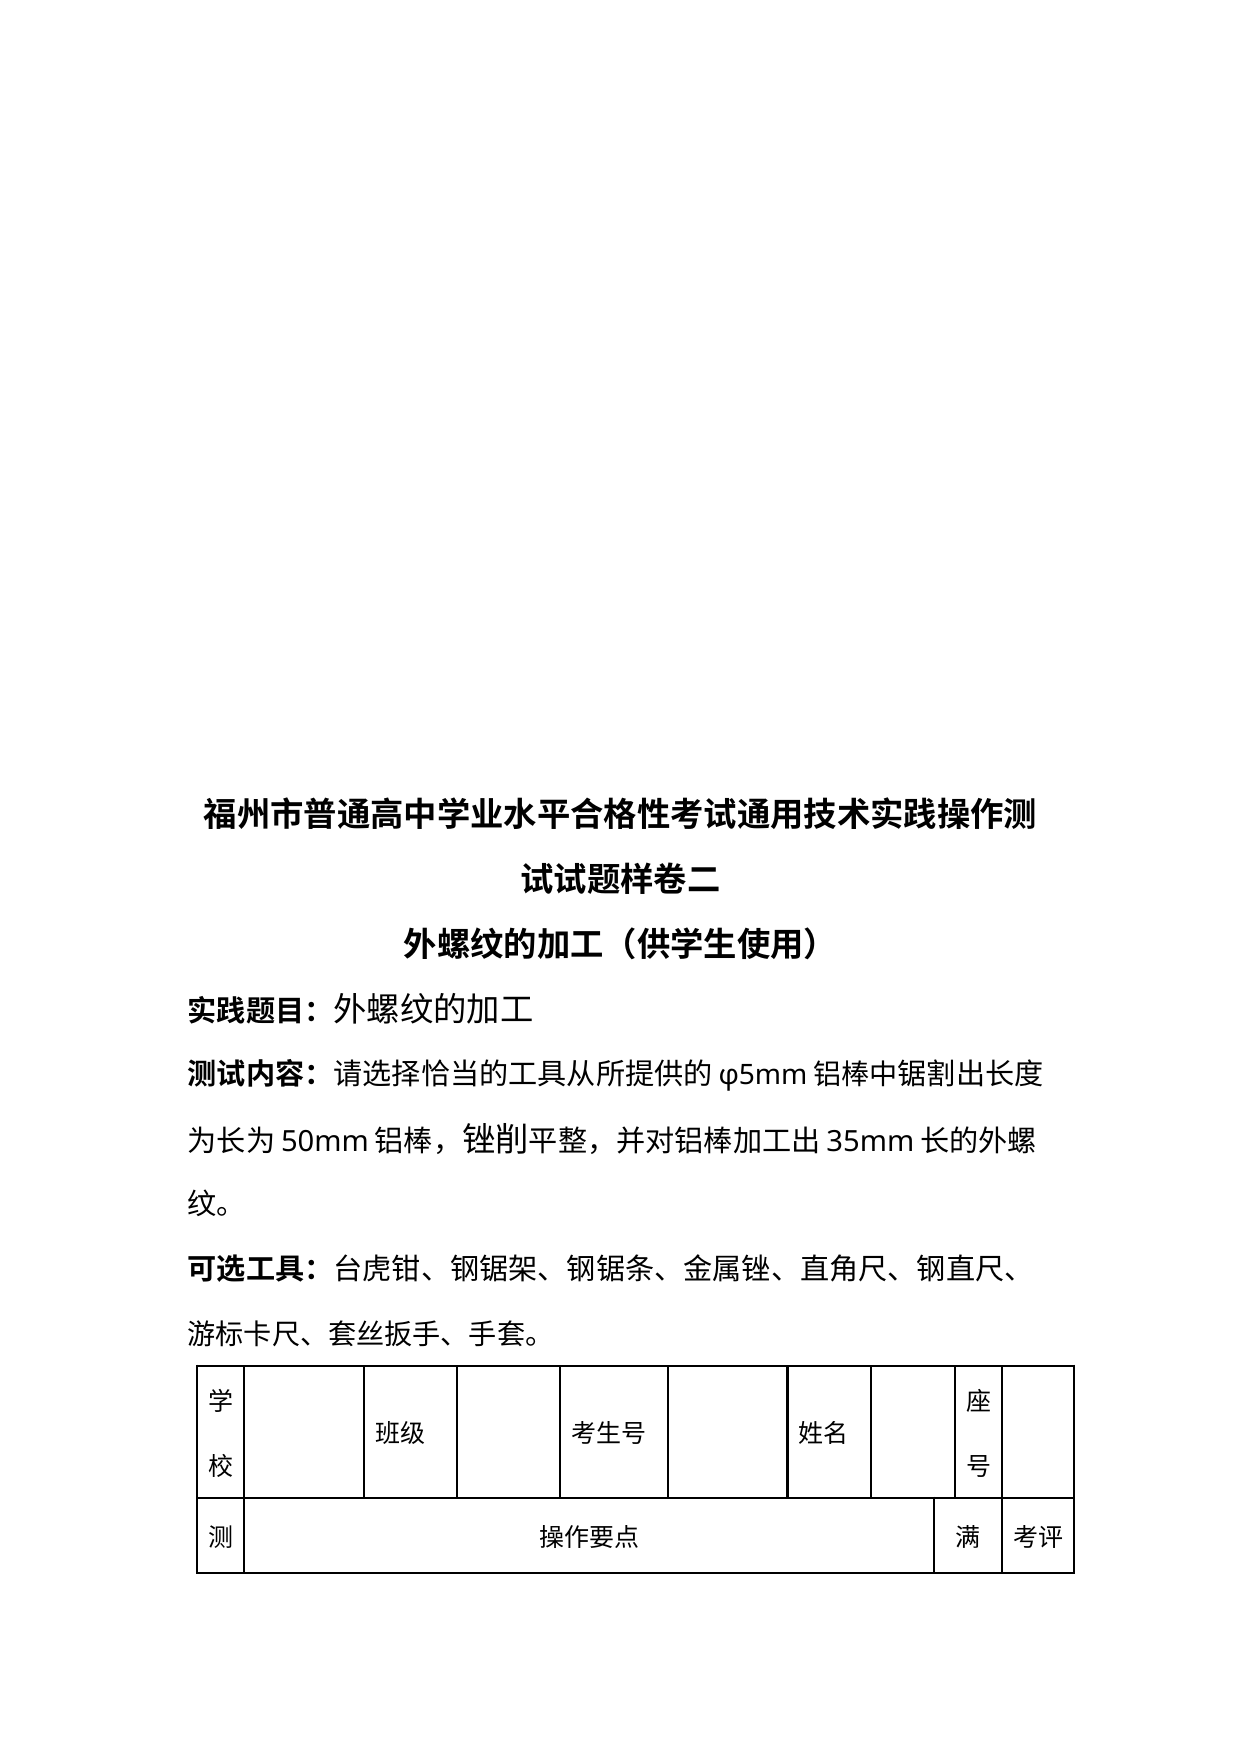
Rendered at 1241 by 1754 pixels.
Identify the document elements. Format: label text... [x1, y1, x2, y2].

table_header [458, 1367, 559, 1497]
text 测试内容：请选择恰当的工具从所提供的φ5mm铝棒中锯割出长度为长为50mm铝棒，锉削平整，并对铝棒加工出35mm长的外螺纹。 [187, 1039, 1053, 1234]
table_cell 满分值 [935, 1499, 1001, 1572]
table_header 学校 [198, 1367, 243, 1497]
table_header 考生号 [561, 1367, 667, 1497]
table_cell 操作要点 [245, 1499, 933, 1572]
table_header 班级 [365, 1367, 456, 1497]
table_header 座号 [956, 1367, 1001, 1497]
text 实践题目：外螺纹的加工 [187, 974, 1053, 1039]
table_header [1003, 1367, 1073, 1497]
table_header [669, 1367, 786, 1497]
text 可选工具：台虎钳、钢锯架、钢锯条、金属锉、直角尺、钢直尺、游标卡尺、套丝扳手、手套。 [187, 1234, 1053, 1364]
table_header [872, 1367, 954, 1497]
table_header [245, 1367, 363, 1497]
table_cell 考评得分 [1003, 1499, 1073, 1572]
text 外螺纹的加工（供学生使用） [187, 909, 1053, 974]
text 福州市普通高中学业水平合格性考试通用技术实践操作测试试题样卷二 [187, 779, 1053, 909]
table_cell 测试项目 [198, 1499, 243, 1572]
table_header 姓名 [789, 1367, 870, 1497]
